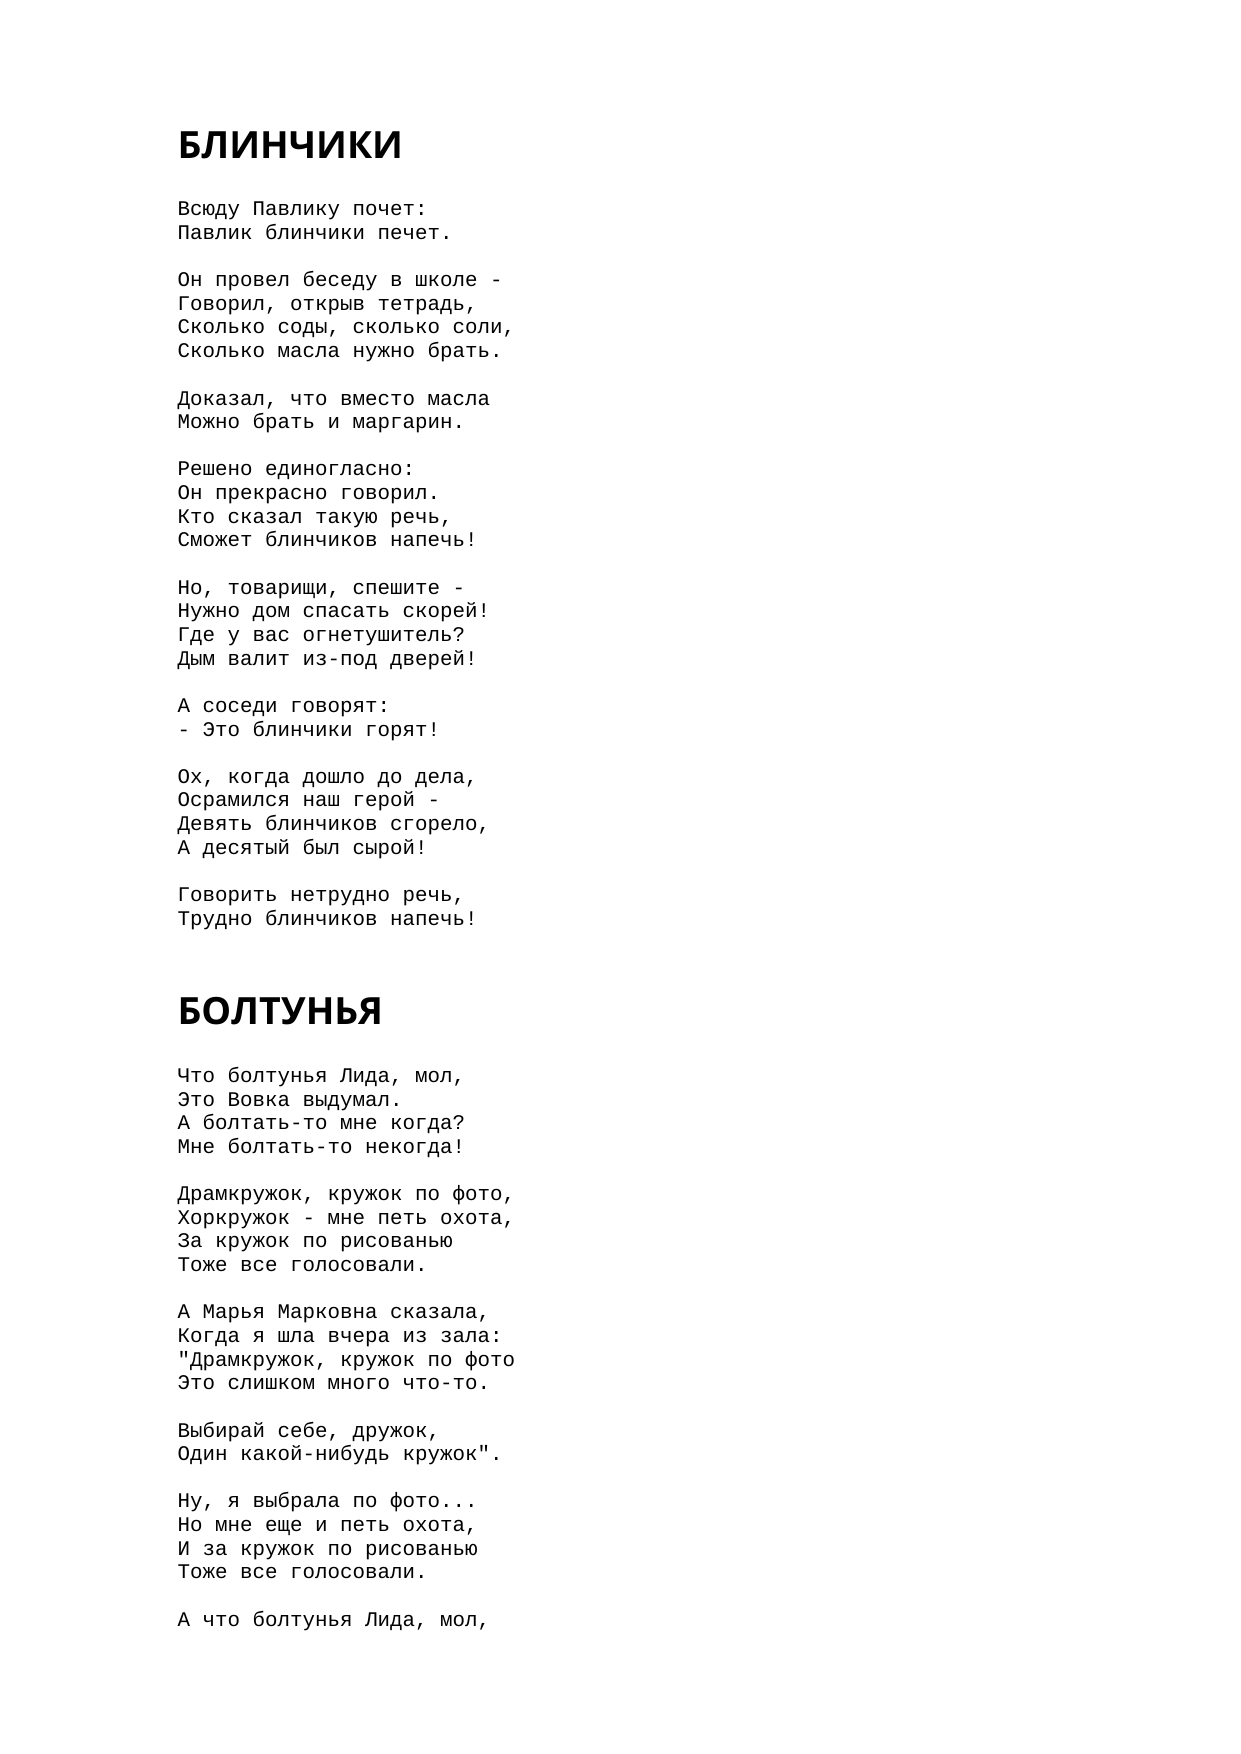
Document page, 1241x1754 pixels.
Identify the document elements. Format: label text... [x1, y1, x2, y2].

text Но, товарищи, спешите - [177, 577, 1152, 600]
text Драмкружок, кружок по фото, [177, 1183, 1152, 1207]
text Тоже все голосовали. [177, 1254, 1152, 1278]
text Сколько масла нужно брать. [177, 340, 1152, 364]
text БОЛТУНЬЯ [177, 985, 1152, 1036]
text Но мне еще и петь охота, [177, 1514, 1152, 1538]
text - Это блинчики горят! [177, 718, 1152, 742]
text За кружок по рисованью [177, 1230, 1152, 1254]
text Выбирай себе, дружок, [177, 1419, 1152, 1443]
text Трудно блинчиков напечь! [177, 908, 1152, 931]
text А соседи говорят: [177, 695, 1152, 718]
text Ну, я выбрала по фото... [177, 1491, 1152, 1514]
text А болтать-то мне когда? [177, 1112, 1152, 1136]
text Павлик блинчики печет. [177, 222, 1152, 246]
text Ох, когда дошло до дела, [177, 766, 1152, 789]
text И за кружок по рисованью [177, 1538, 1152, 1561]
text Девять блинчиков сгорело, [177, 813, 1152, 837]
text А Марья Марковна сказала, [177, 1301, 1152, 1325]
text Кто сказал такую речь, [177, 506, 1152, 529]
text БЛИНЧИКИ [177, 118, 1152, 169]
text Говорил, открыв тетрадь, [177, 293, 1152, 317]
text Нужно дом спасать скорей! [177, 600, 1152, 624]
text Он провел беседу в школе - [177, 269, 1152, 293]
text Говорить нетрудно речь, [177, 884, 1152, 908]
text Где у вас огнетушитель? [177, 624, 1152, 648]
text А десятый был сырой! [177, 837, 1152, 860]
text Доказал, что вместо масла [177, 387, 1152, 411]
text Всюду Павлику почет: [177, 198, 1152, 222]
text Это Вовка выдумал. [177, 1088, 1152, 1112]
text Можно брать и маргарин. [177, 411, 1152, 435]
text Осрамился наш герой - [177, 789, 1152, 813]
text А что болтунья Лида, мол, [177, 1609, 1152, 1632]
text Что болтунья Лида, мол, [177, 1065, 1152, 1088]
text Мне болтать-то некогда! [177, 1136, 1152, 1159]
text Это слишком много что-то. [177, 1372, 1152, 1396]
text Тоже все голосовали. [177, 1561, 1152, 1585]
text "Драмкружок, кружок по фото [177, 1349, 1152, 1372]
text Он прекрасно говорил. [177, 482, 1152, 506]
text Решено единогласно: [177, 458, 1152, 482]
text Дым валит из-под дверей! [177, 648, 1152, 671]
text Когда я шла вчера из зала: [177, 1325, 1152, 1349]
text Хоркружок - мне петь охота, [177, 1207, 1152, 1230]
text Сможет блинчиков напечь! [177, 529, 1152, 553]
text Один какой-нибудь кружок". [177, 1443, 1152, 1467]
text Сколько соды, сколько соли, [177, 317, 1152, 340]
